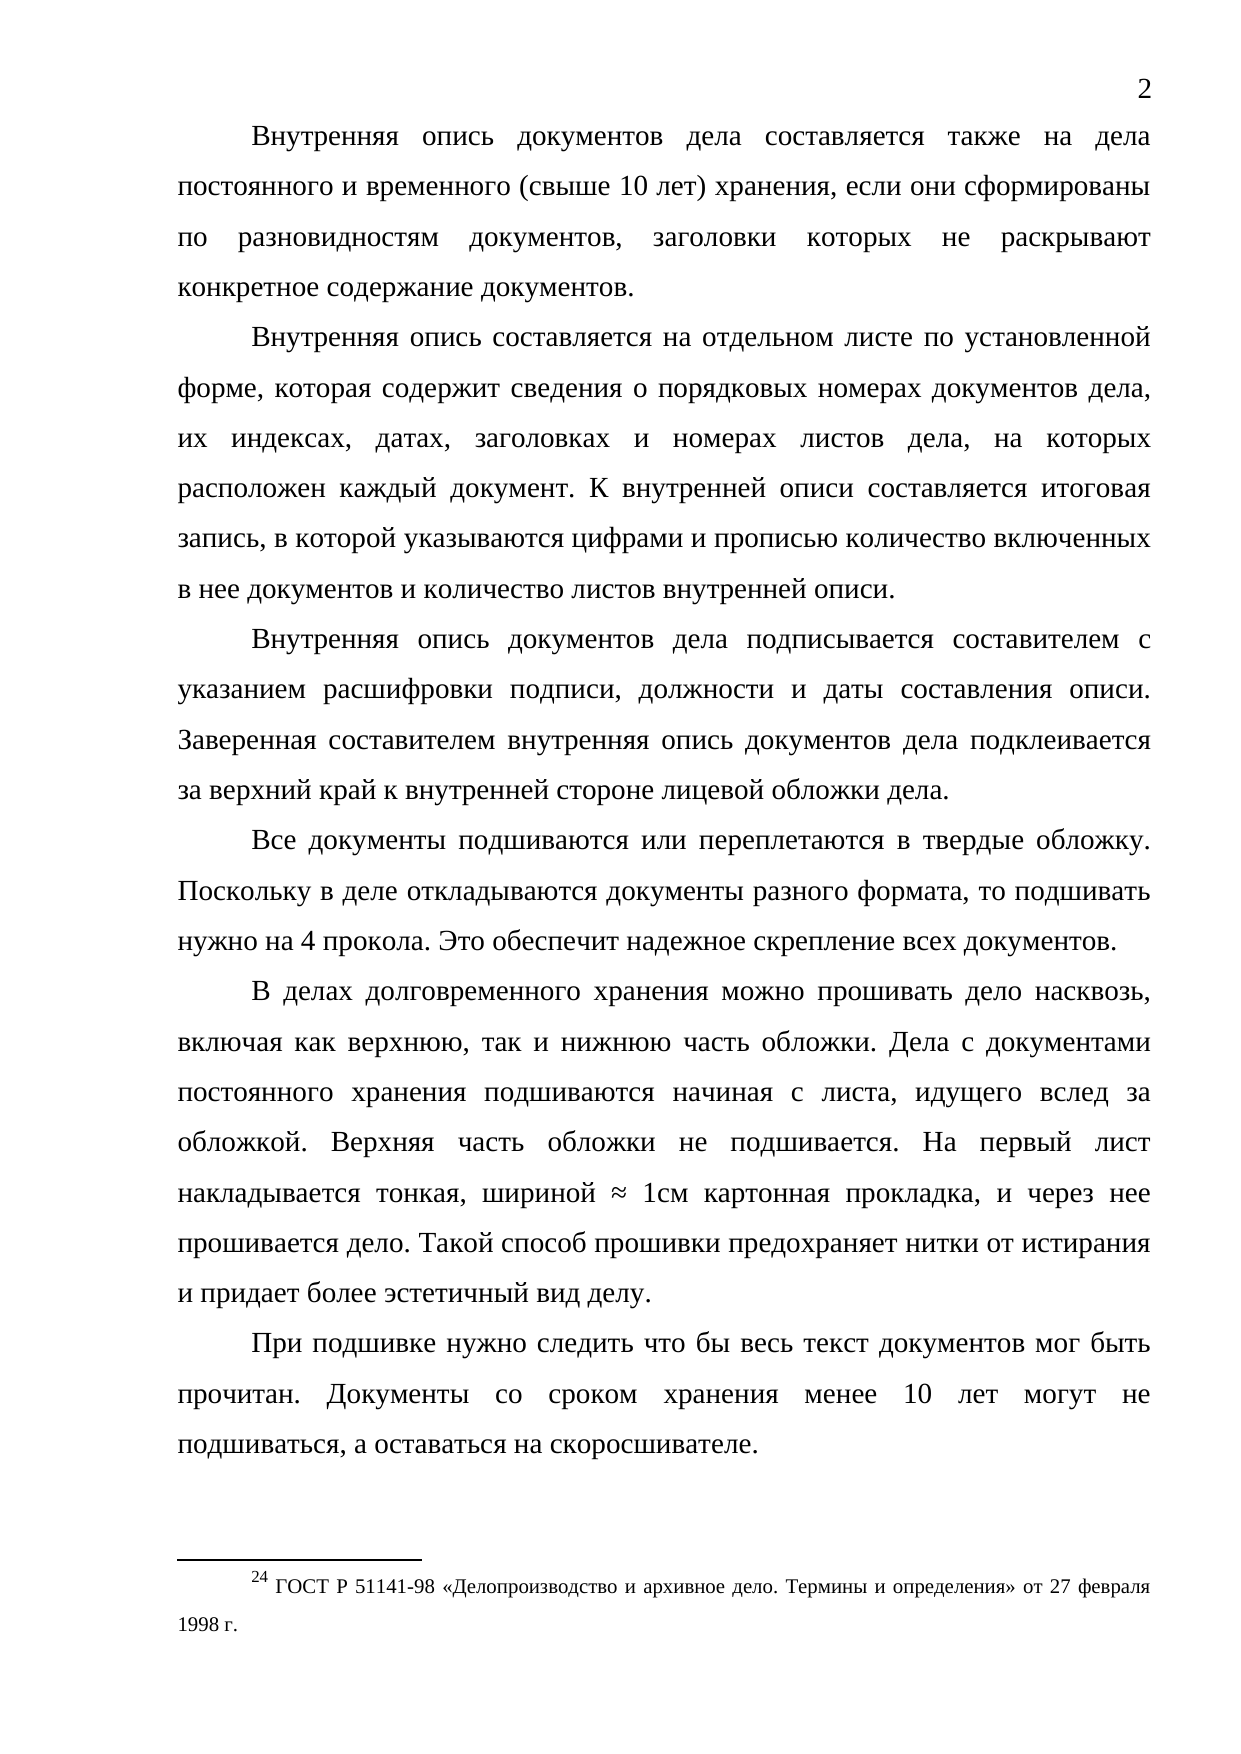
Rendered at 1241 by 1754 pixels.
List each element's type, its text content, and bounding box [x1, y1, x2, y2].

text Внутренняя опись составляется на отдельном листе по установленной форме, которая содержит сведения о порядковых номерах документов дела, их индексах, датах, заголовках и номерах листов дела, на которых расположен каждый документ. К внутренней описи составляется итоговая запись, в которой указываются цифрами и прописью количество включенных в нее документов и количество листов внутренней описи. [177, 319, 1152, 604]
text Внутренняя опись документов дела подписывается составителем с указанием расшифровки подписи, должности и даты составления описи. Заверенная составителем внутренняя опись документов дела подклеивается за верхний край к внутренней стороне лицевой обложки дела. [177, 621, 1152, 806]
text Внутренняя опись документов дела составляется также на дела постоянного и временного (свыше 10 лет) хранения, если они сформированы по разновидностям документов, заголовки которых не раскрывают конкретное содержание документов. [177, 118, 1152, 303]
text При подшивке нужно следить что бы весь текст документов мог быть прочитан. Документы со сроком хранения менее 10 лет могут не подшиваться, а оставаться на скоросшивателе. [177, 1326, 1152, 1460]
text Все документы подшиваются или переплетаются в твердые обложку. Поскольку в деле откладываются документы разного формата, то подшивать нужно на 4 прокола. Это обеспечит надежное скрепление всех документов. [177, 822, 1152, 957]
text В делах долговременного хранения можно прошивать дело насквозь, включая как верхнюю, так и нижнюю часть обложки. Дела с документами постоянного хранения подшиваются начиная с листа, идущего вслед за обложкой. Верхняя часть обложки не подшивается. На первый лист накладывается тонкая, шириной ≈ 1см картонная прокладка, и через нее прошивается дело. Такой способ прошивки предохраняет нитки от истирания и придает более эстетичный вид делу. [177, 973, 1152, 1309]
